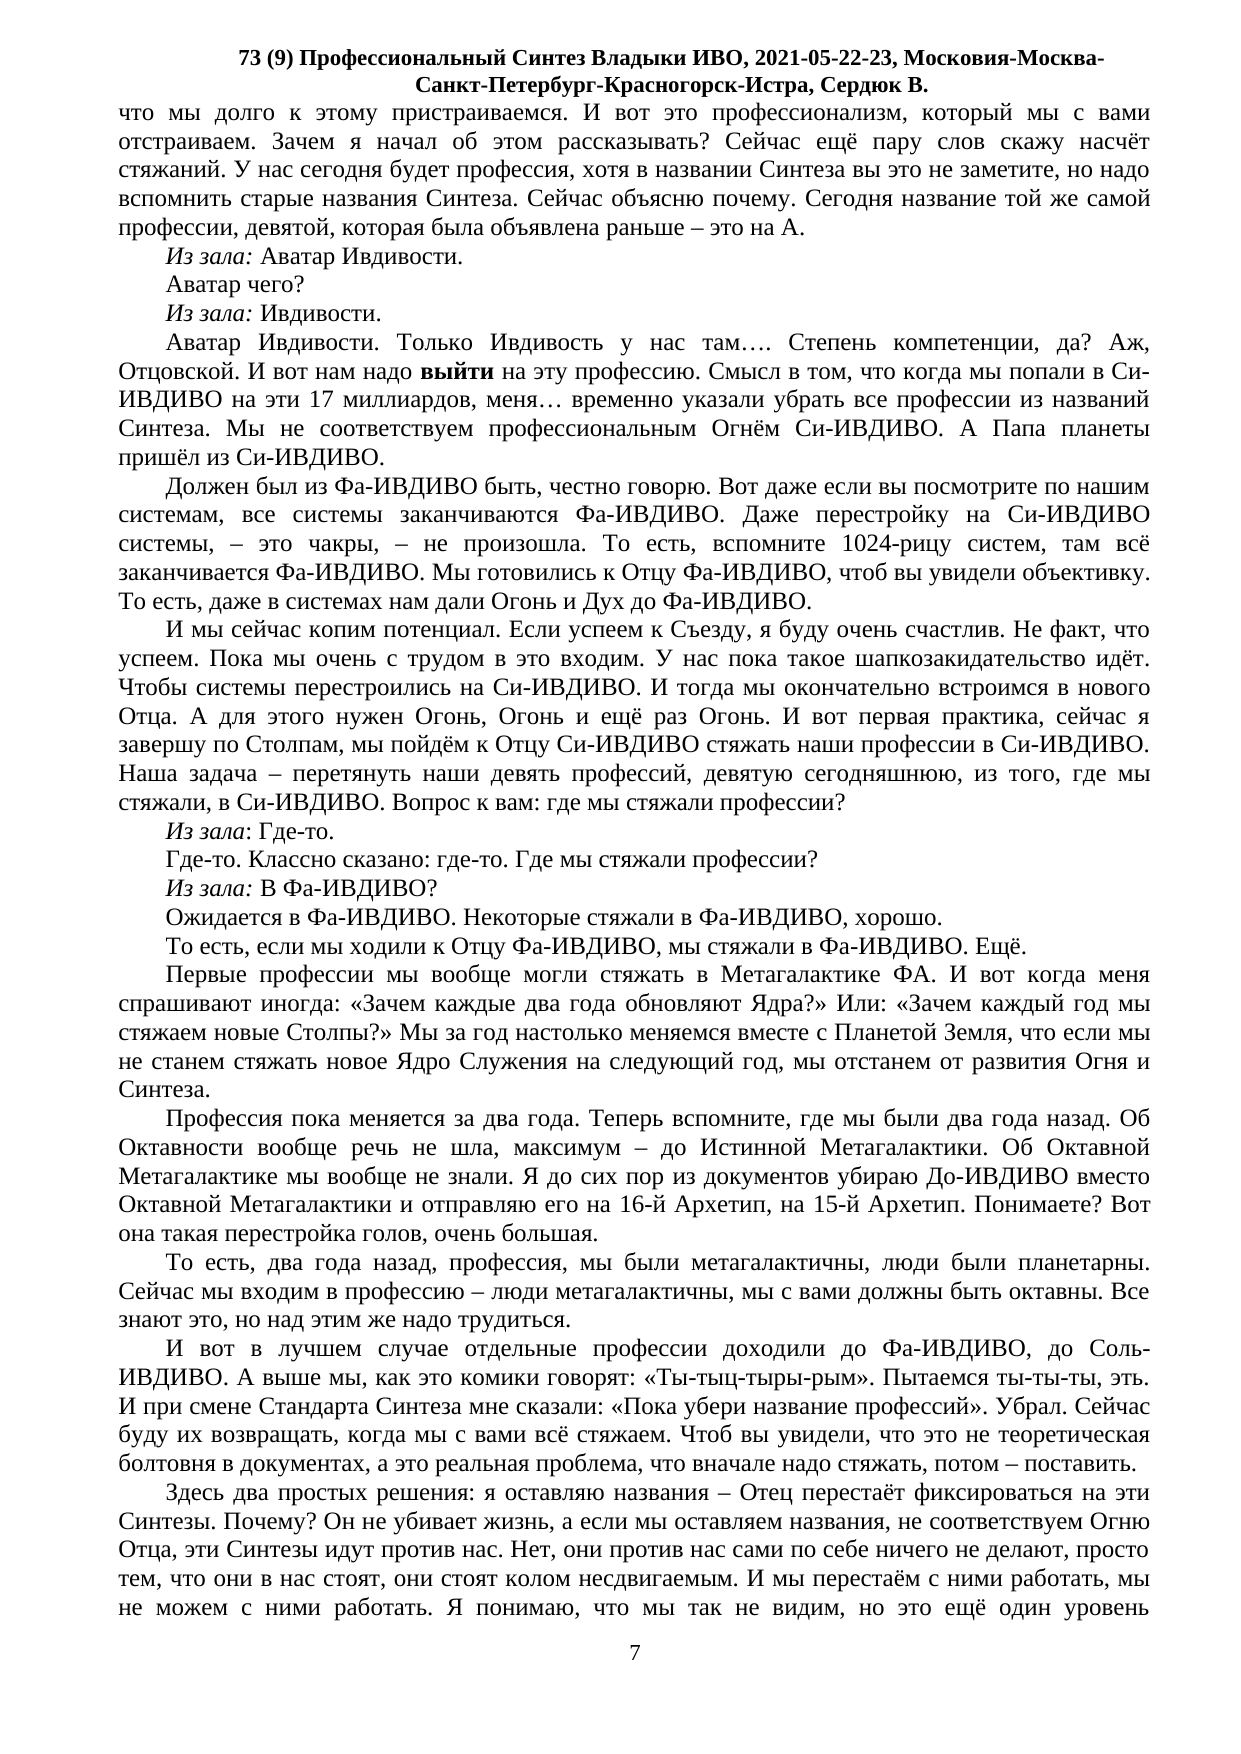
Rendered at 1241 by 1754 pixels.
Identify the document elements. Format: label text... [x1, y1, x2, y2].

text Аватар Ивдивости. Только Ивдивость у нас там…. Степень компетенции, да? Аж, Отцовской. И вот нам надо выйти на эту профессию. Смысл в том, что когда мы попали в Си-ИВДИВО на эти 17 миллиардов, меня… временно указали убрать все профессии из названий Синтеза. Мы не соответствуем профессиональным Огнём Си-ИВДИВО. А Папа планеты пришёл из Си-ИВДИВО. [118, 327, 1152, 471]
text И вот в лучшем случае отдельные профессии доходили до Фа-ИВДИВО, до Соль-ИВДИВО. А выше мы, как это комики говорят: «Ты-тыц-тыры-рым». Пытаемся ты-ты-ты, эть. И при смене Стандарта Синтеза мне сказали: «Пока убери название профессий». Убрал. Сейчас буду их возвращать, когда мы с вами всё стяжаем. Чтоб вы увидели, что это не теоретическая болтовня в документах, а это реальная проблема, что вначале надо стяжать, потом – поставить. [118, 1333, 1152, 1477]
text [118, 1477, 1152, 1621]
text Из зала: Аватар Ивдивости. [118, 241, 1152, 269]
text Ожидается в Фа-ИВДИВО. Некоторые стяжали в Фа-ИВДИВО, хорошо. [118, 902, 1152, 931]
text Из зала: В Фа-ИВДИВО? [118, 873, 1152, 902]
text И мы сейчас копим потенциал. Если успеем к Съезду, я буду очень счастлив. Не факт, что успеем. Пока мы очень с трудом в это входим. У нас пока такое шапкозакидательство идёт. Чтобы системы перестроились на Си-ИВДИВО. И тогда мы окончательно встроимся в нового Отца. А для этого нужен Огонь, Огонь и ещё раз Огонь. И вот первая практика, сейчас я завершу по Столпам, мы пойдём к Отцу Си-ИВДИВО стяжать наши профессии в Си-ИВДИВО. Наша задача – перетянуть наши девять профессий, девятую сегодняшнюю, из того, где мы стяжали, в Си-ИВДИВО. Вопрос к вам: где мы стяжали профессии? [118, 614, 1152, 816]
text Из зала: Где-то. [118, 816, 1152, 844]
text Аватар чего? [118, 269, 1152, 298]
text То есть, если мы ходили к Отцу Фа-ИВДИВО, мы стяжали в Фа-ИВДИВО. Ещё. [118, 931, 1152, 959]
text Из зала: Ивдивости. [118, 298, 1152, 327]
text Профессия пока меняется за два года. Теперь вспомните, где мы были два года назад. Об Октавности вообще речь не шла, максимум – до Истинной Метагалактики. Об Октавной Метагалактике мы вообще не знали. Я до сих пор из документов убираю До-ИВДИВО вместо Октавной Метагалактики и отправляю его на 16-й Архетип, на 15-й Архетип. Понимаете? Вот она такая перестройка голов, очень большая. [118, 1103, 1152, 1247]
text Первые профессии мы вообще могли стяжать в Метагалактике ФА. И вот когда меня спрашивают иногда: «Зачем каждые два года обновляют Ядра?» Или: «Зачем каждый год мы стяжаем новые Столпы?» Мы за год настолько меняемся вместе с Планетой Земля, что если мы не станем стяжать новое Ядро Служения на следующий год, мы отстанем от развития Огня и Синтеза. [118, 959, 1152, 1103]
text То есть, два года назад, профессия, мы были метагалактичны, люди были планетарны. Сейчас мы входим в профессию – люди метагалактичны, мы с вами должны быть октавны. Все знают это, но над этим же надо трудиться. [118, 1247, 1152, 1333]
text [118, 97, 1152, 241]
text Должен был из Фа-ИВДИВО быть, честно говорю. Вот даже если вы посмотрите по нашим системам, все системы заканчиваются Фа-ИВДИВО. Даже перестройку на Си-ИВДИВО системы, – это чакры, – не произошла. То есть, вспомните 1024-рицу систем, там всё заканчивается Фа-ИВДИВО. Мы готовились к Отцу Фа-ИВДИВО, чтоб вы увидели объективку. То есть, даже в системах нам дали Огонь и Дух до Фа-ИВДИВО. [118, 471, 1152, 614]
text Где-то. Классно сказано: где-то. Где мы стяжали профессии? [118, 844, 1152, 873]
